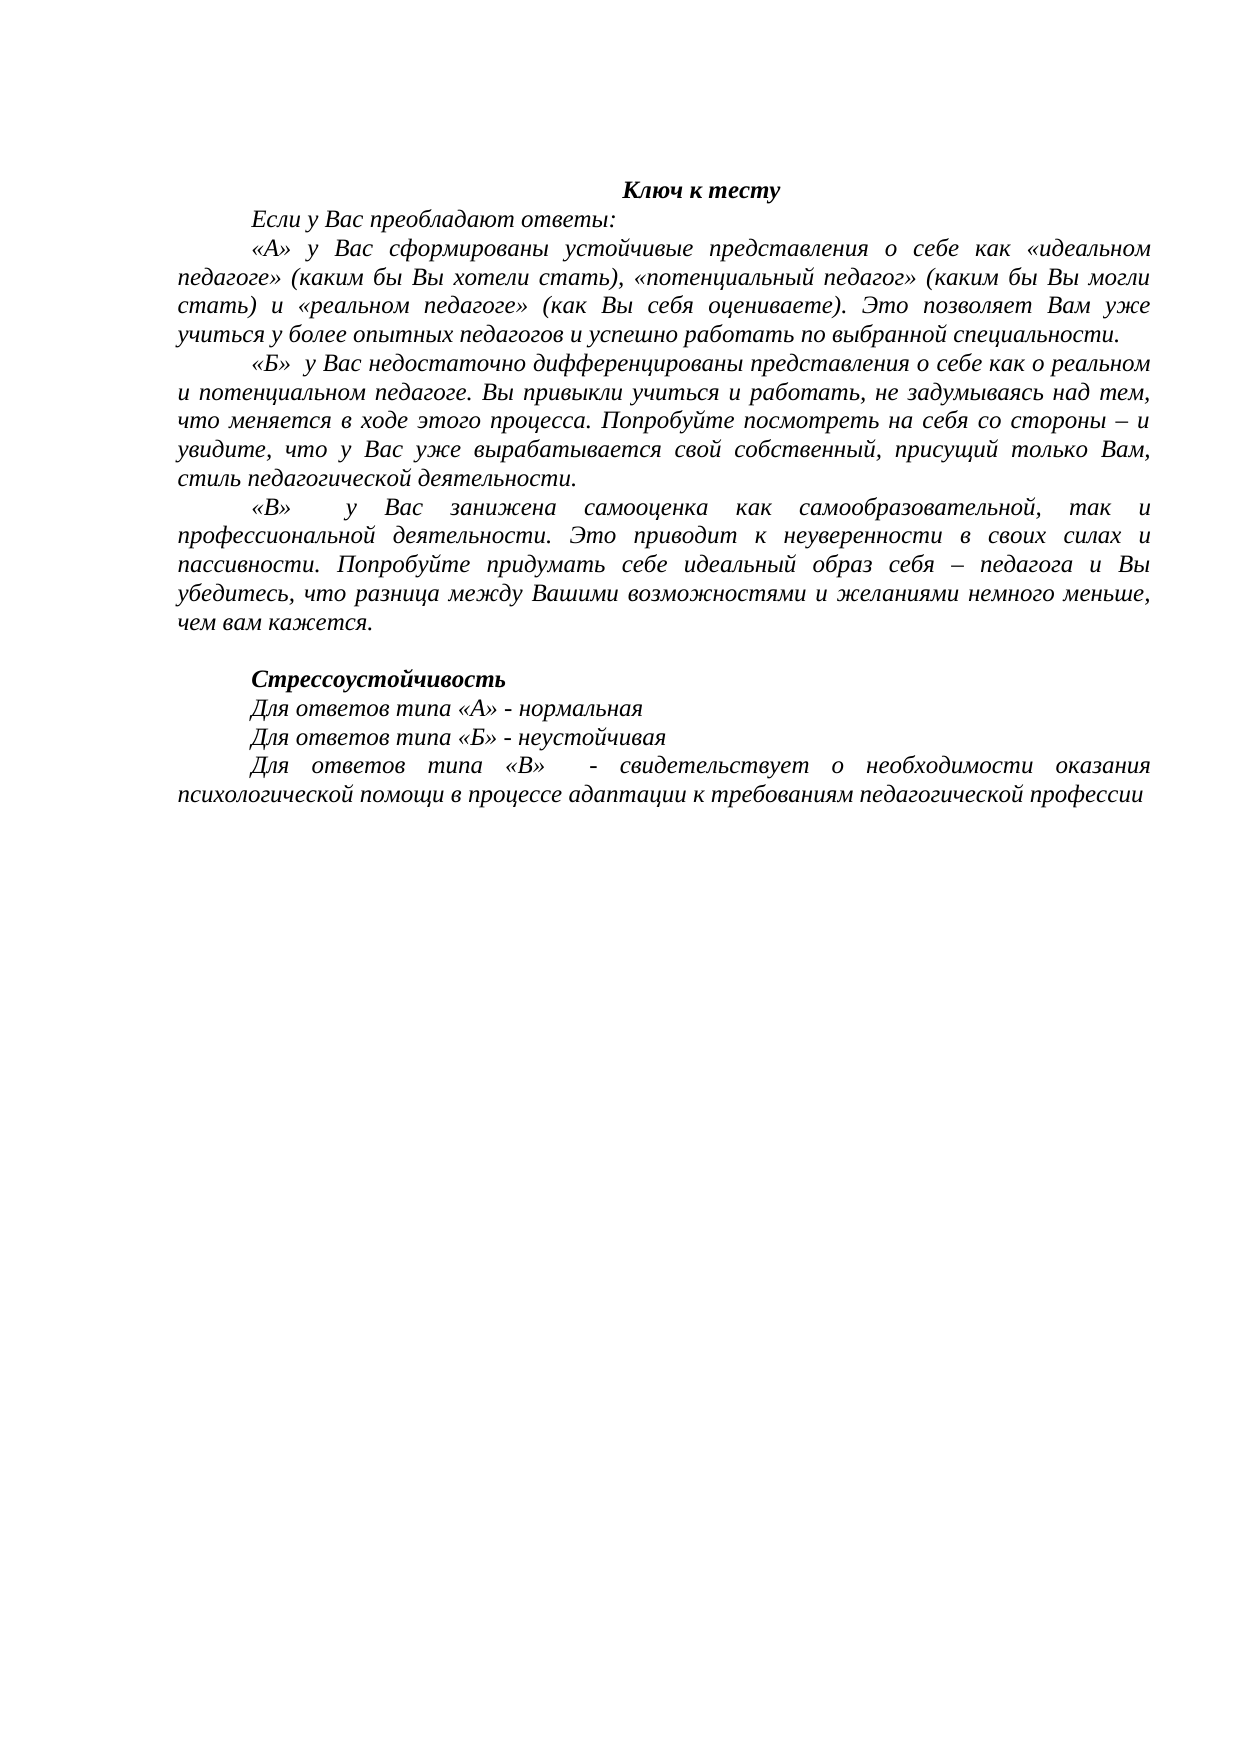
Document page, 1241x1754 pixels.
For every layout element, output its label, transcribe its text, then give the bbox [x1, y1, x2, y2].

text «Б» у Вас недостаточно дифференцированы представления о себе как о реальном и потенциальном педагоге. Вы привыкли учиться и работать, не задумываясь над тем, что меняется в ходе этого процесса. Попробуйте посмотреть на себя со стороны – и увидите, что у Вас уже вырабатывается свой собственный, присущий только Вам, стиль педагогической деятельности. [177, 348, 1152, 492]
text Ключ к тесту [177, 176, 1152, 204]
text Стрессоустойчивость [177, 664, 1152, 693]
text Для ответов типа «А» - нормальная [177, 693, 1152, 722]
text «А» у Вас сформированы устойчивые представления о себе как «идеальном педагоге» (каким бы Вы хотели стать), «потенциальный педагог» (каким бы Вы могли стать) и «реальном педагоге» (как Вы себя оцениваете). Это позволяет Вам уже учиться у более опытных педагогов и успешно работать по выбранной специальности. [177, 233, 1152, 348]
text «В» у Вас занижена самооценка как самообразовательной, так и профессиональной деятельности. Это приводит к неуверенности в своих силах и пассивности. Попробуйте придумать себе идеальный образ себя – педагога и Вы убедитесь, что разница между Вашими возможностями и желаниями немного меньше, чем вам кажется. [177, 492, 1152, 636]
text Для ответов типа «Б» - неустойчивая [177, 722, 1152, 751]
text Если у Вас преобладают ответы: [177, 204, 1152, 233]
text Для ответов типа «В» - свидетельствует о необходимости оказания психологической помощи в процессе адаптации к требованиям педагогической профессии [177, 751, 1152, 808]
